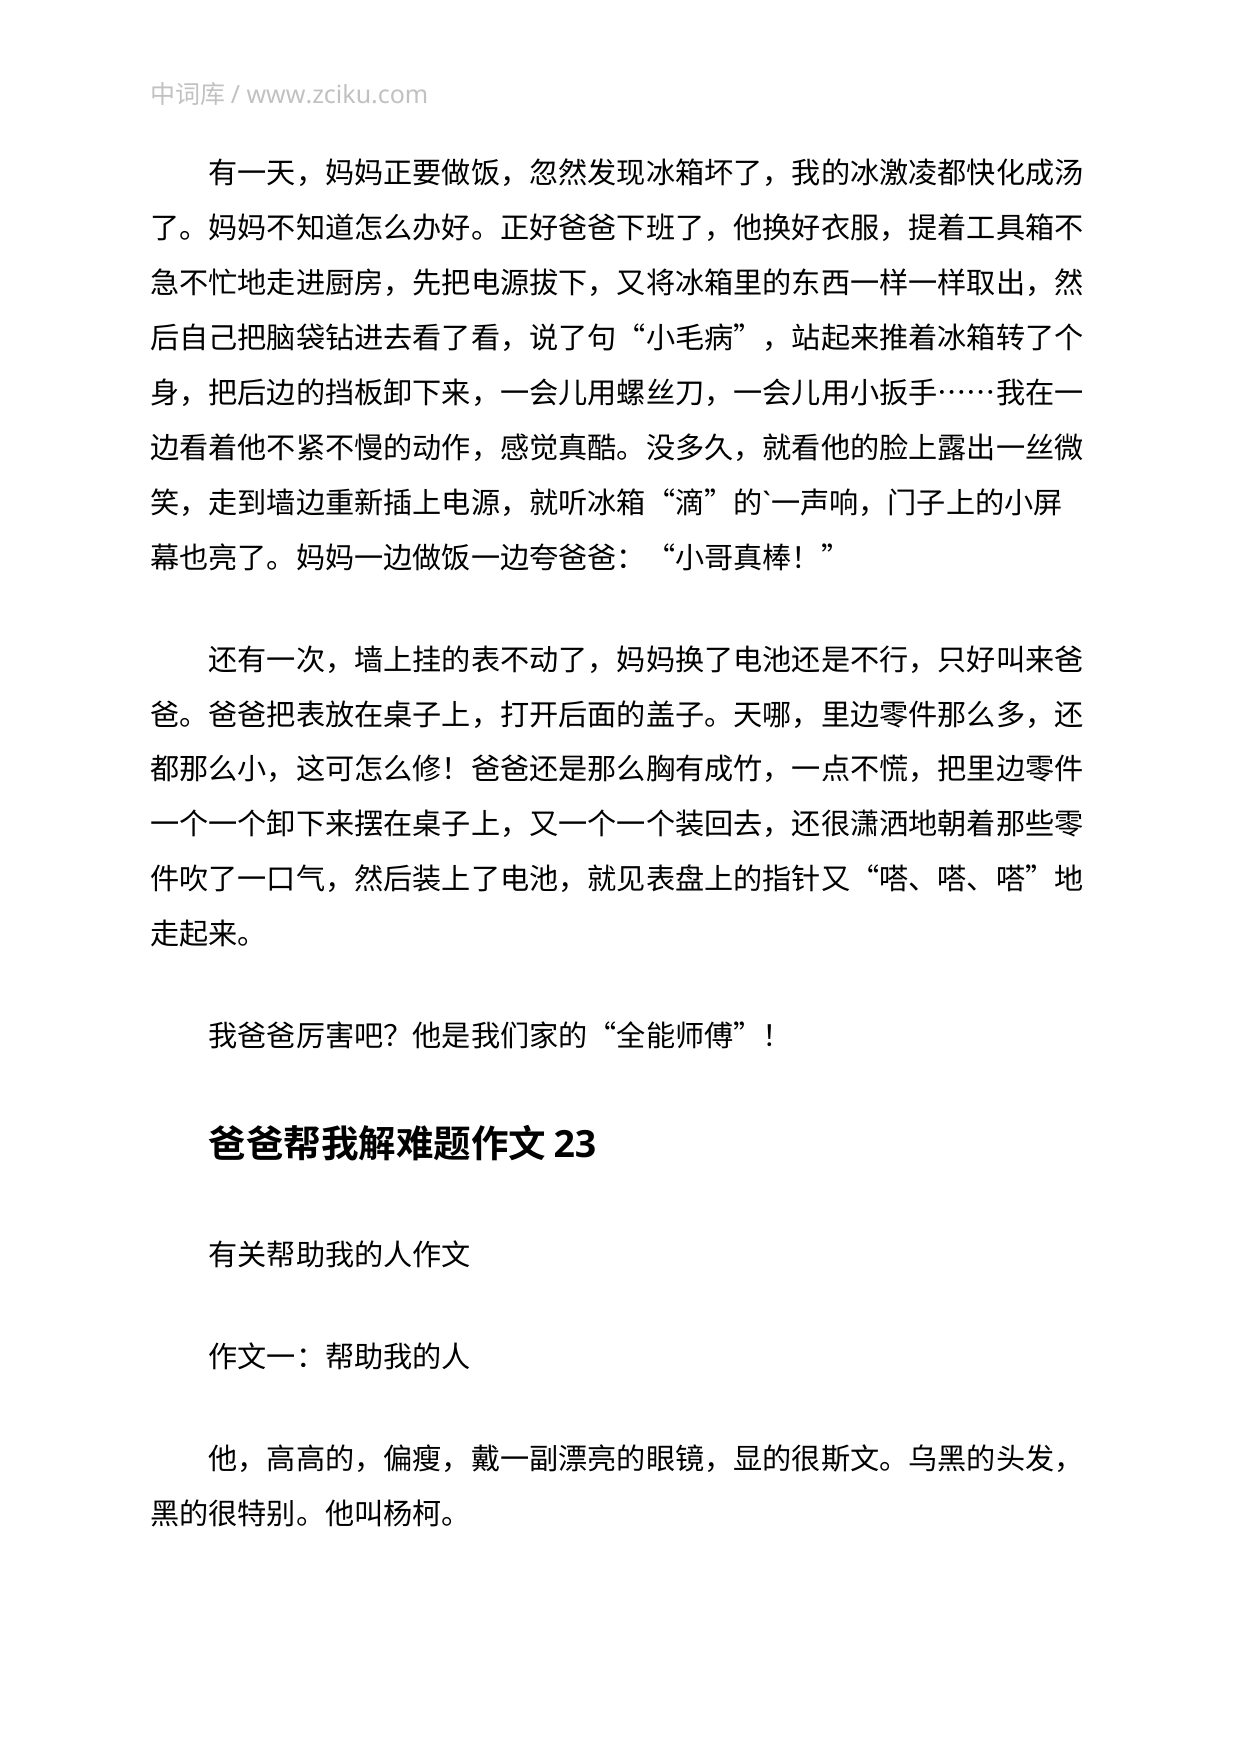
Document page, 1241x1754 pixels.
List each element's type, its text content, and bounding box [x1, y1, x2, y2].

text 有关帮助我的人作文 [150, 1232, 1090, 1274]
text 有一天，妈妈正要做饭，忽然发现冰箱坏了，我的冰激凌都快化成汤了。妈妈不知道怎么办好。正好爸爸下班了，他换好衣服，提着工具箱不急不忙地走进厨房，先把电源拔下，又将冰箱里的东西一样一样取出，然后自己把脑袋钻进去看了看，说了句“小毛病”，站起来推着冰箱转了个身，把后边的挡板卸下来，一会儿用螺丝刀，一会儿用小扳手……我在一边看着他不紧不慢的动作，感觉真酷。没多久，就看他的脸上露出一丝微笑，走到墙边重新插上电源，就听冰箱“滴”的`一声响，门子上的小屏幕也亮了。妈妈一边做饭一边夸爸爸：“小哥真棒！” [150, 150, 1090, 577]
text 作文一：帮助我的人 [150, 1333, 1090, 1376]
text 还有一次，墙上挂的表不动了，妈妈换了电池还是不行，只好叫来爸爸。爸爸把表放在桌子上，打开后面的盖子。天哪，里边零件那么多，还都那么小，这可怎么修！爸爸还是那么胸有成竹，一点不慌，把里边零件一个一个卸下来摆在桌子上，又一个一个装回去，还很潇洒地朝着那些零件吹了一口气，然后装上了电池，就见表盘上的指针又“嗒、嗒、嗒”地走起来。 [150, 636, 1090, 953]
text 他，高高的，偏瘦，戴一副漂亮的眼镜，显的很斯文。乌黑的头发，黑的很特别。他叫杨柯。 [150, 1435, 1090, 1532]
text 爸爸帮我解难题作文23 [150, 1114, 1090, 1169]
text 我爸爸厉害吧？他是我们家的“全能师傅”！ [150, 1012, 1090, 1055]
